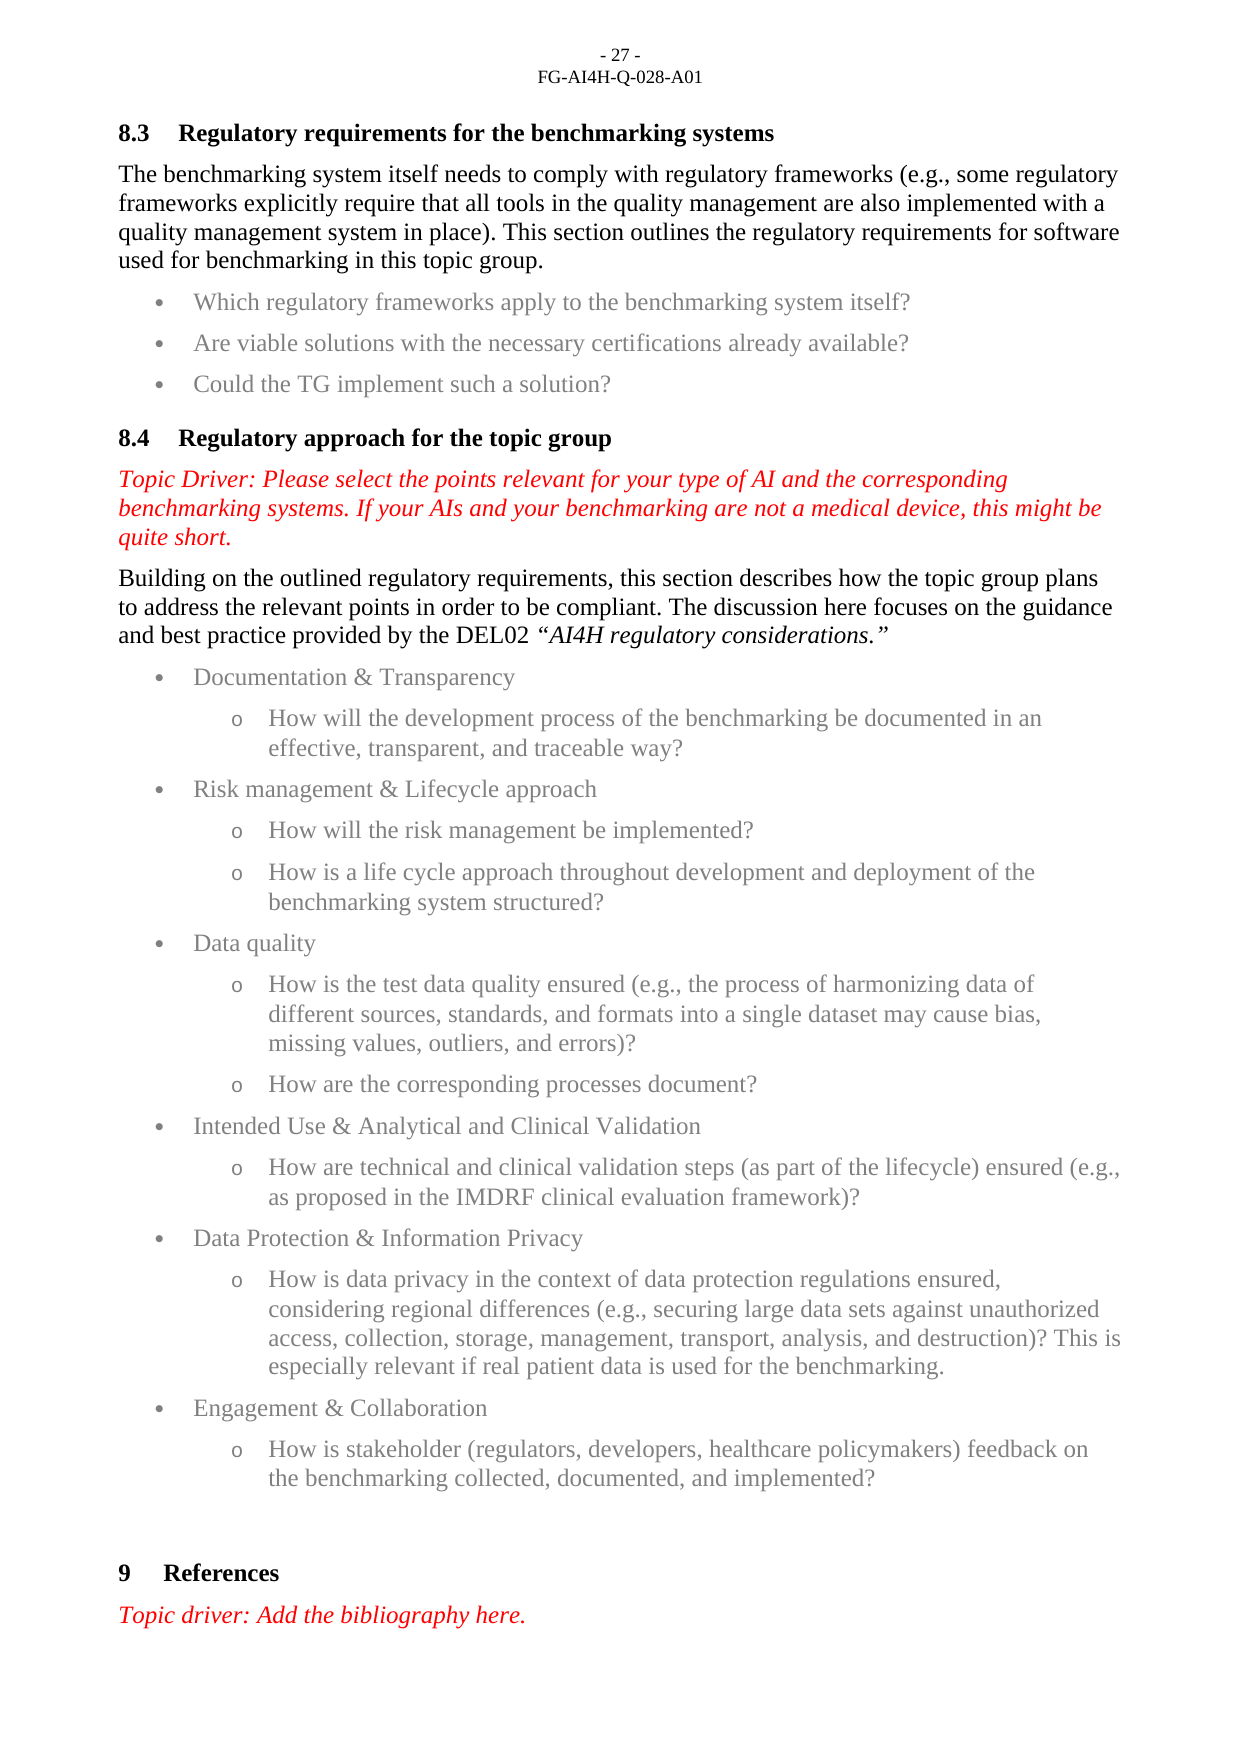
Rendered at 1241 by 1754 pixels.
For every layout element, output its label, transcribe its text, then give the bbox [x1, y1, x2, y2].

list Data quality [156, 928, 1122, 957]
list How are technical and clinical validation steps (as part of the lifecycle) ensured (e.g., as proposed in the IMDRF clinical evaluation framework)? [231, 1152, 1122, 1211]
list How will the risk management be implemented? [231, 815, 1122, 845]
text Building on the outlined regulatory requirements, this section describes how the topic group plans to address the relevant points in order to be compliant. The discussion here focuses on the guidance and best practice provided by the DEL02 “AI4H regulatory considerations.” [118, 563, 1122, 649]
list Engagement & Collaboration [156, 1393, 1122, 1421]
list How is stakeholder (regulators, developers, healthcare policymakers) feedback on the benchmarking collected, documented, and implemented? [231, 1434, 1122, 1492]
subtitle Regulatory requirements for the benchmarking systems [118, 118, 1122, 147]
list How will the development process of the benchmarking be documented in an effective, transparent, and traceable way? [231, 703, 1122, 761]
list Documentation & Transparency [156, 662, 1122, 691]
list How is the test data quality ensured (e.g., the process of harmonizing data of different sources, standards, and formats into a single dataset may cause bias, missing values, outliers, and errors)? [231, 969, 1122, 1056]
list Intended Use & Analytical and Clinical Validation [156, 1111, 1122, 1140]
text Topic driver: Add the bibliography here. [118, 1600, 1122, 1628]
subtitle Regulatory approach for the topic group [118, 423, 1122, 452]
subtitle References [118, 1558, 1122, 1587]
list Are viable solutions with the necessary certifications already available? [156, 328, 1122, 357]
list How is data privacy in the context of data protection regulations ensured, considering regional differences (e.g., securing large data sets against unauthorized access, collection, storage, management, transport, analysis, and destruction)? This is especially relevant if real patient data is used for the benchmarking. [231, 1264, 1122, 1380]
text Topic Driver: Please select the points relevant for your type of AI and the corresponding benchmarking systems. If your AIs and your benchmarking are not a medical device, this might be quite short. [118, 464, 1122, 551]
list Risk management & Lifecycle approach [156, 774, 1122, 803]
list Data Protection & Information Privacy [156, 1223, 1122, 1252]
list Could the TG implement such a solution? [156, 369, 1122, 398]
text The benchmarking system itself needs to comply with regulatory frameworks (e.g., some regulatory frameworks explicitly require that all tools in the quality management are also implemented with a quality management system in place). This section outlines the regulatory requirements for software used for benchmarking in this topic group. [118, 159, 1122, 274]
list How is a life cycle approach throughout development and deployment of the benchmarking system structured? [231, 857, 1122, 916]
list How are the corresponding processes document? [231, 1069, 1122, 1098]
list Which regulatory frameworks apply to the benchmarking system itself? [156, 287, 1122, 316]
